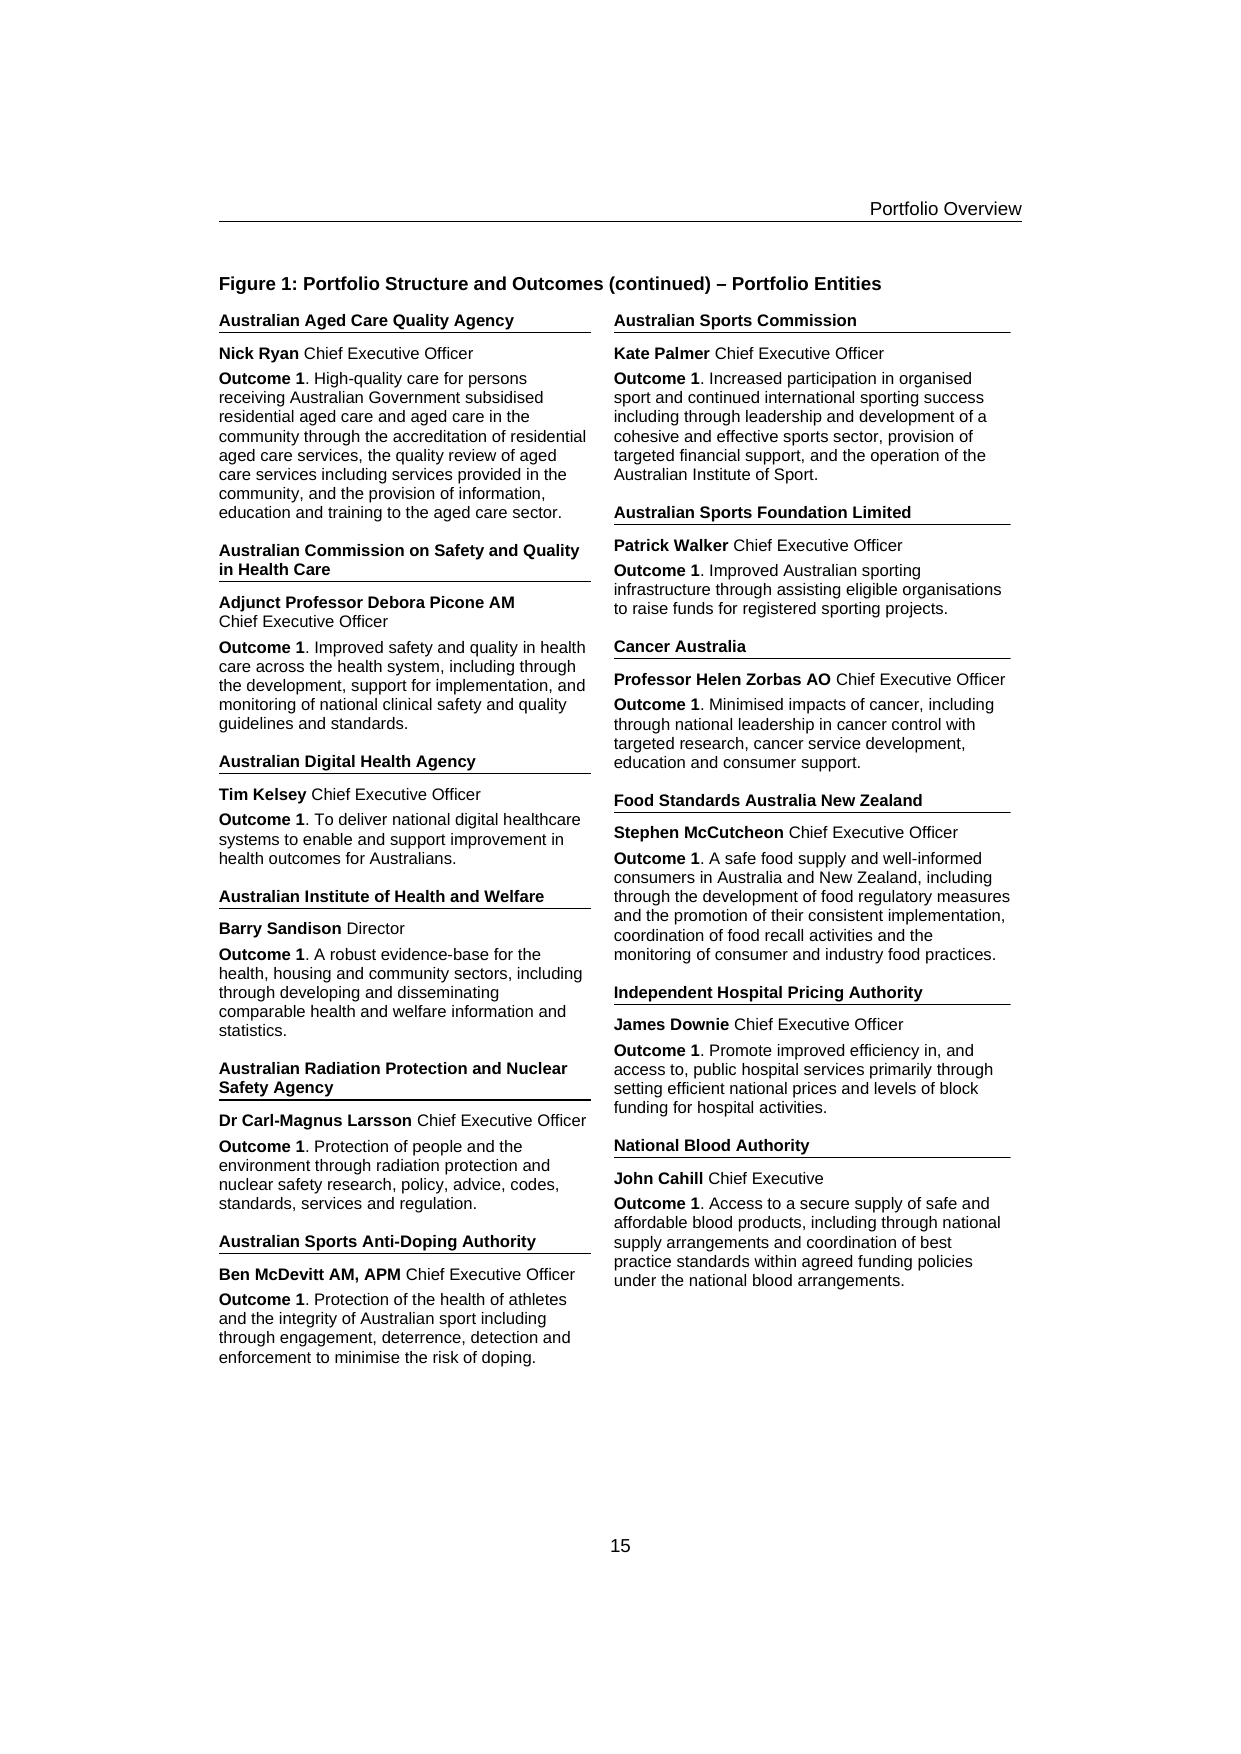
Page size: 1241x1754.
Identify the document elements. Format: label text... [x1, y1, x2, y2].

table_header Australian Sports Commission Kate Palmer Chief Executive Officer Outcome 1. Increased participation in organised sport and continued international sporting success including through leadership and development of a cohesive and effective sports sector, provision of targeted financial support, and the operation of the Australian Institute of Sport. Australian Sports Foundation Limited Patrick Walker Chief Executive Officer Outcome 1. Improved Australian sporting infrastructure through assisting eligible organisations to raise funds for registered sporting projects. Cancer Australia Professor Helen Zorbas AO Chief Executive Officer Outcome 1. Minimised impacts of cancer, including through national leadership in cancer control with targeted research, cancer service development, education and consumer support. Food Standards Australia New Zealand Stephen McCutcheon Chief Executive Officer Outcome 1. A safe food supply and well-informed consumers in Australia and New Zealand, including through the development of food regulatory measures and the promotion of their consistent implementation, coordination of food recall activities and the monitoring of consumer and industry food practices. Independent Hospital Pricing Authority James Downie Chief Executive Officer Outcome 1. Promote improved efficiency in, and access to, public hospital services primarily through setting efficient national prices and levels of block funding for hospital activities. National Blood Authority John Cahill Chief Executive Outcome 1. Access to a secure supply of safe and affordable blood products, including through national supply arrangements and coordination of best practice standards within agreed funding policies under the national blood arrangements. [602, 307, 1022, 1385]
text Figure 1: Portfolio Structure and Outcomes (continued) – Portfolio Entities [218, 272, 1022, 294]
table_header Australian Aged Care Quality Agency Nick Ryan Chief Executive Officer Outcome 1. High-quality care for persons receiving Australian Government subsidised residential aged care and aged care in the community through the accreditation of residential aged care services, the quality review of aged care services including services provided in the community, and the provision of information, education and training to the aged care sector. Australian Commission on Safety and Quality in Health Care Adjunct Professor Debora Picone AM Chief Executive Officer Outcome 1. Improved safety and quality in health care across the health system, including through the development, support for implementation, and monitoring of national clinical safety and quality guidelines and standards. Australian Digital Health Agency Tim Kelsey Chief Executive Officer Outcome 1. To deliver national digital healthcare systems to enable and support improvement in health outcomes for Australians. Australian Institute of Health and Welfare Barry Sandison Director Outcome 1. A robust evidence-base for the health, housing and community sectors, including through developing and disseminating comparable health and welfare information and statistics. Australian Radiation Protection and Nuclear Safety Agency Dr Carl-Magnus Larsson Chief Executive Officer Outcome 1. Protection of people and the environment through radiation protection and nuclear safety research, policy, advice, codes, standards, services and regulation. Australian Sports Anti-Doping Authority Ben McDevitt AM, APM Chief Executive Officer Outcome 1. Protection of the health of athletes and the integrity of Australian sport including through engagement, deterrence, detection and enforcement to minimise the risk of doping. [207, 307, 602, 1385]
